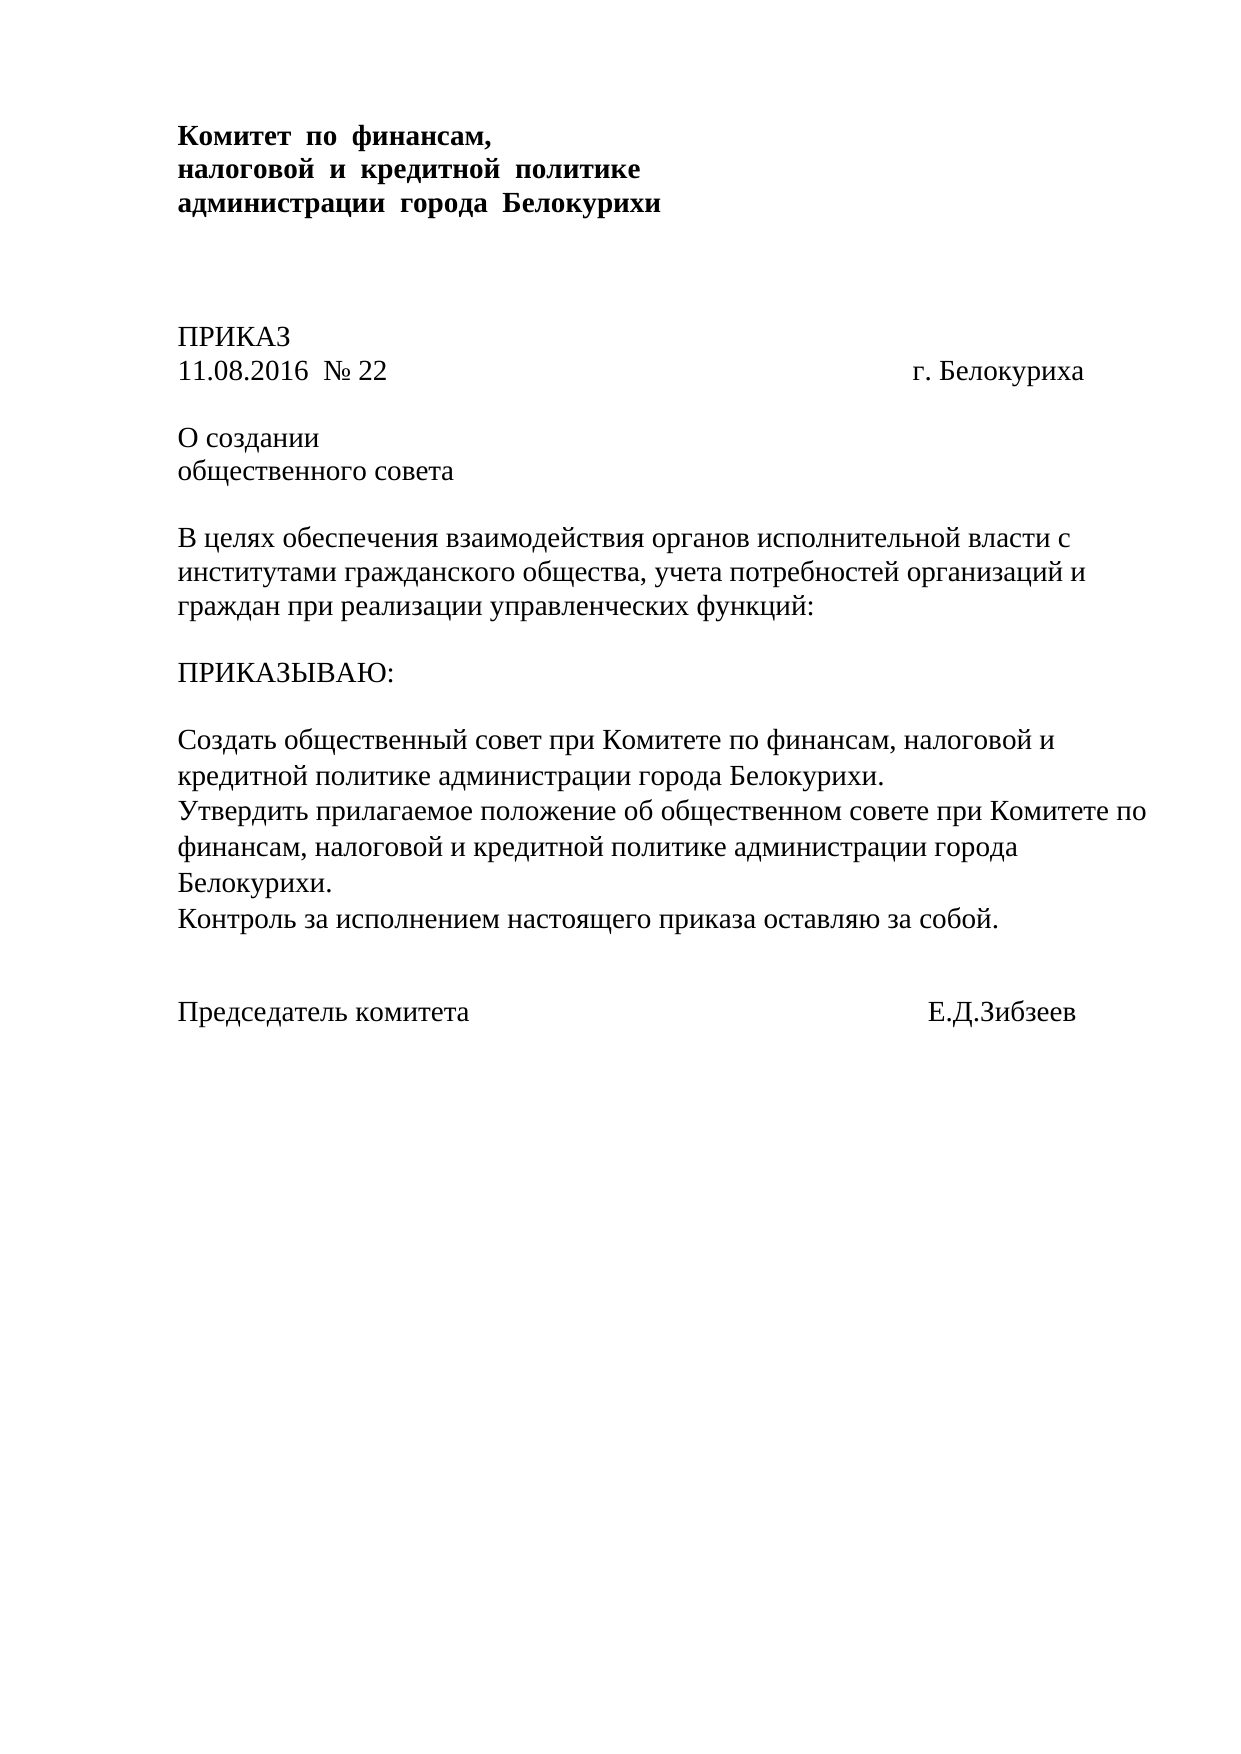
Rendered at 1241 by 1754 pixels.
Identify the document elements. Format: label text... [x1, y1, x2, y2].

text 11.08.2016 № 22 г. Белокуриха [177, 353, 1152, 386]
text Председатель комитета Е.Д.Зибзеев [177, 994, 1152, 1030]
text ПРИКАЗЫВАЮ: [177, 655, 1152, 688]
text Создать общественный совет при Комитете по финансам, налоговой и кредитной политике администрации города Белокурихи. [177, 722, 1152, 793]
text Комитет по финансам, [177, 118, 1152, 152]
text О создании [177, 420, 1152, 453]
text Утвердить прилагаемое положение об общественном совете при Комитете по финансам, налоговой и кредитной политике администрации города Белокурихи. [177, 793, 1152, 901]
text налоговой и кредитной политике [177, 152, 1152, 185]
text общественного совета [177, 453, 1152, 487]
text В целях обеспечения взаимодействия органов исполнительной власти с институтами гражданского общества, учета потребностей организаций и граждан при реализации управленческих функций: [177, 521, 1152, 621]
text администрации города Белокурихи [177, 185, 1152, 219]
text Контроль за исполнением настоящего приказа оставляю за собой. [177, 901, 1152, 937]
text ПРИКАЗ [177, 319, 1152, 353]
